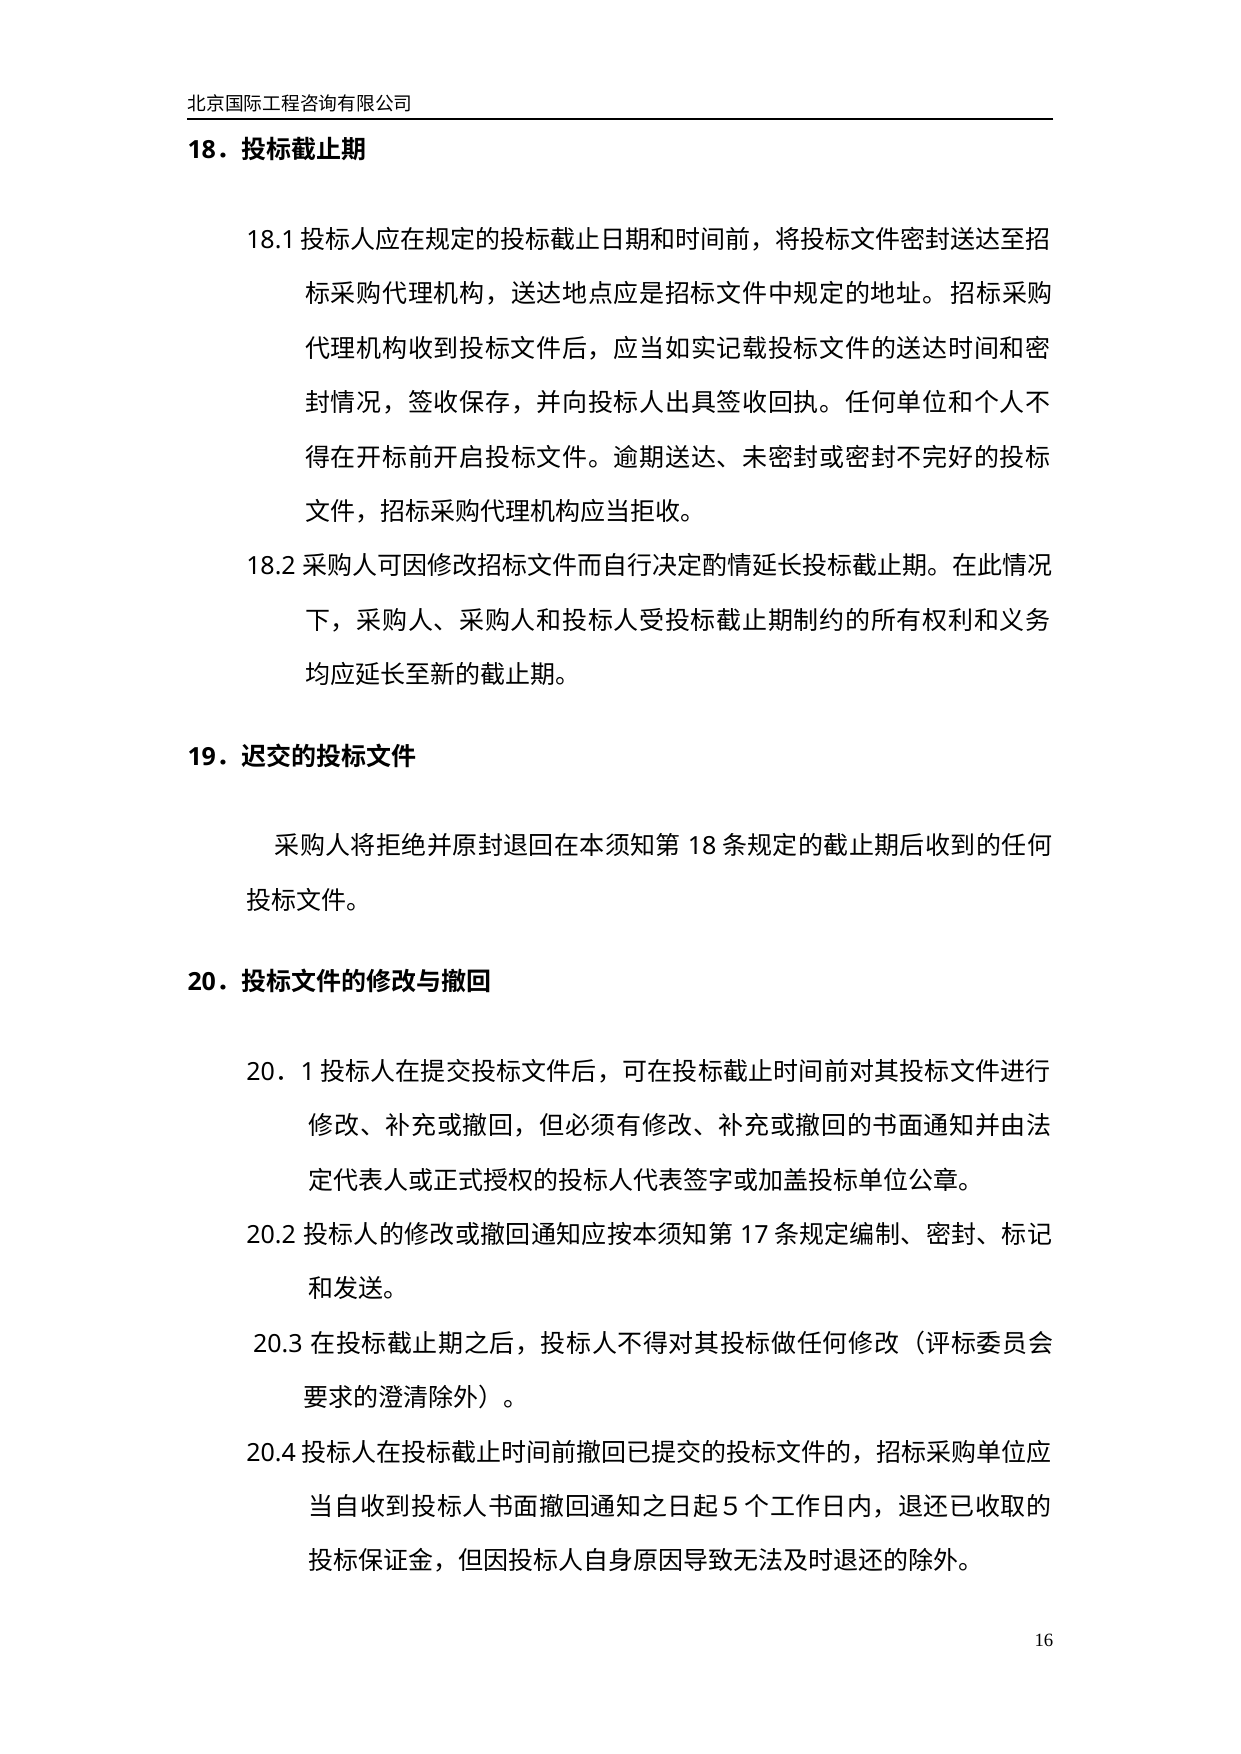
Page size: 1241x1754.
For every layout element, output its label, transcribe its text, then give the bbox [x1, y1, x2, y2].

text 20.4投标人在投标截止时间前撤回已提交的投标文件的，招标采购单位应当自收到投标人书面撤回通知之日起５个工作日内，退还已收取的投标保证金，但因投标人自身原因导致无法及时退还的除外。 [246, 1432, 1053, 1577]
subtitle 18．投标截止期 [187, 130, 1053, 166]
text 20.2 投标人的修改或撤回通知应按本须知第17条规定编制、密封、标记和发送。 [246, 1214, 1053, 1305]
text 采购人将拒绝并原封退回在本须知第18条规定的截止期后收到的任何投标文件。 [246, 826, 1053, 916]
text 18.2 采购人可因修改招标文件而自行决定酌情延长投标截止期。在此情况下，采购人、采购人和投标人受投标截止期制约的所有权利和义务均应延长至新的截止期。 [246, 546, 1053, 691]
subtitle 19．迟交的投标文件 [187, 736, 1053, 772]
text 20．1投标人在提交投标文件后，可在投标截止时间前对其投标文件进行修改、补充或撤回，但必须有修改、补充或撤回的书面通知并由法定代表人或正式授权的投标人代表签字或加盖投标单位公章。 [246, 1051, 1053, 1196]
text 20.3 在投标截止期之后，投标人不得对其投标做任何修改（评标委员会要求的澄清除外）。 [253, 1323, 1053, 1414]
text 18.1投标人应在规定的投标截止日期和时间前，将投标文件密封送达至招标采购代理机构，送达地点应是招标文件中规定的地址。招标采购代理机构收到投标文件后，应当如实记载投标文件的送达时间和密封情况，签收保存，并向投标人出具签收回执。任何单位和个人不得在开标前开启投标文件。逾期送达、未密封或密封不完好的投标文件，招标采购代理机构应当拒收。 [246, 219, 1053, 528]
subtitle 20．投标文件的修改与撤回 [187, 962, 1053, 998]
